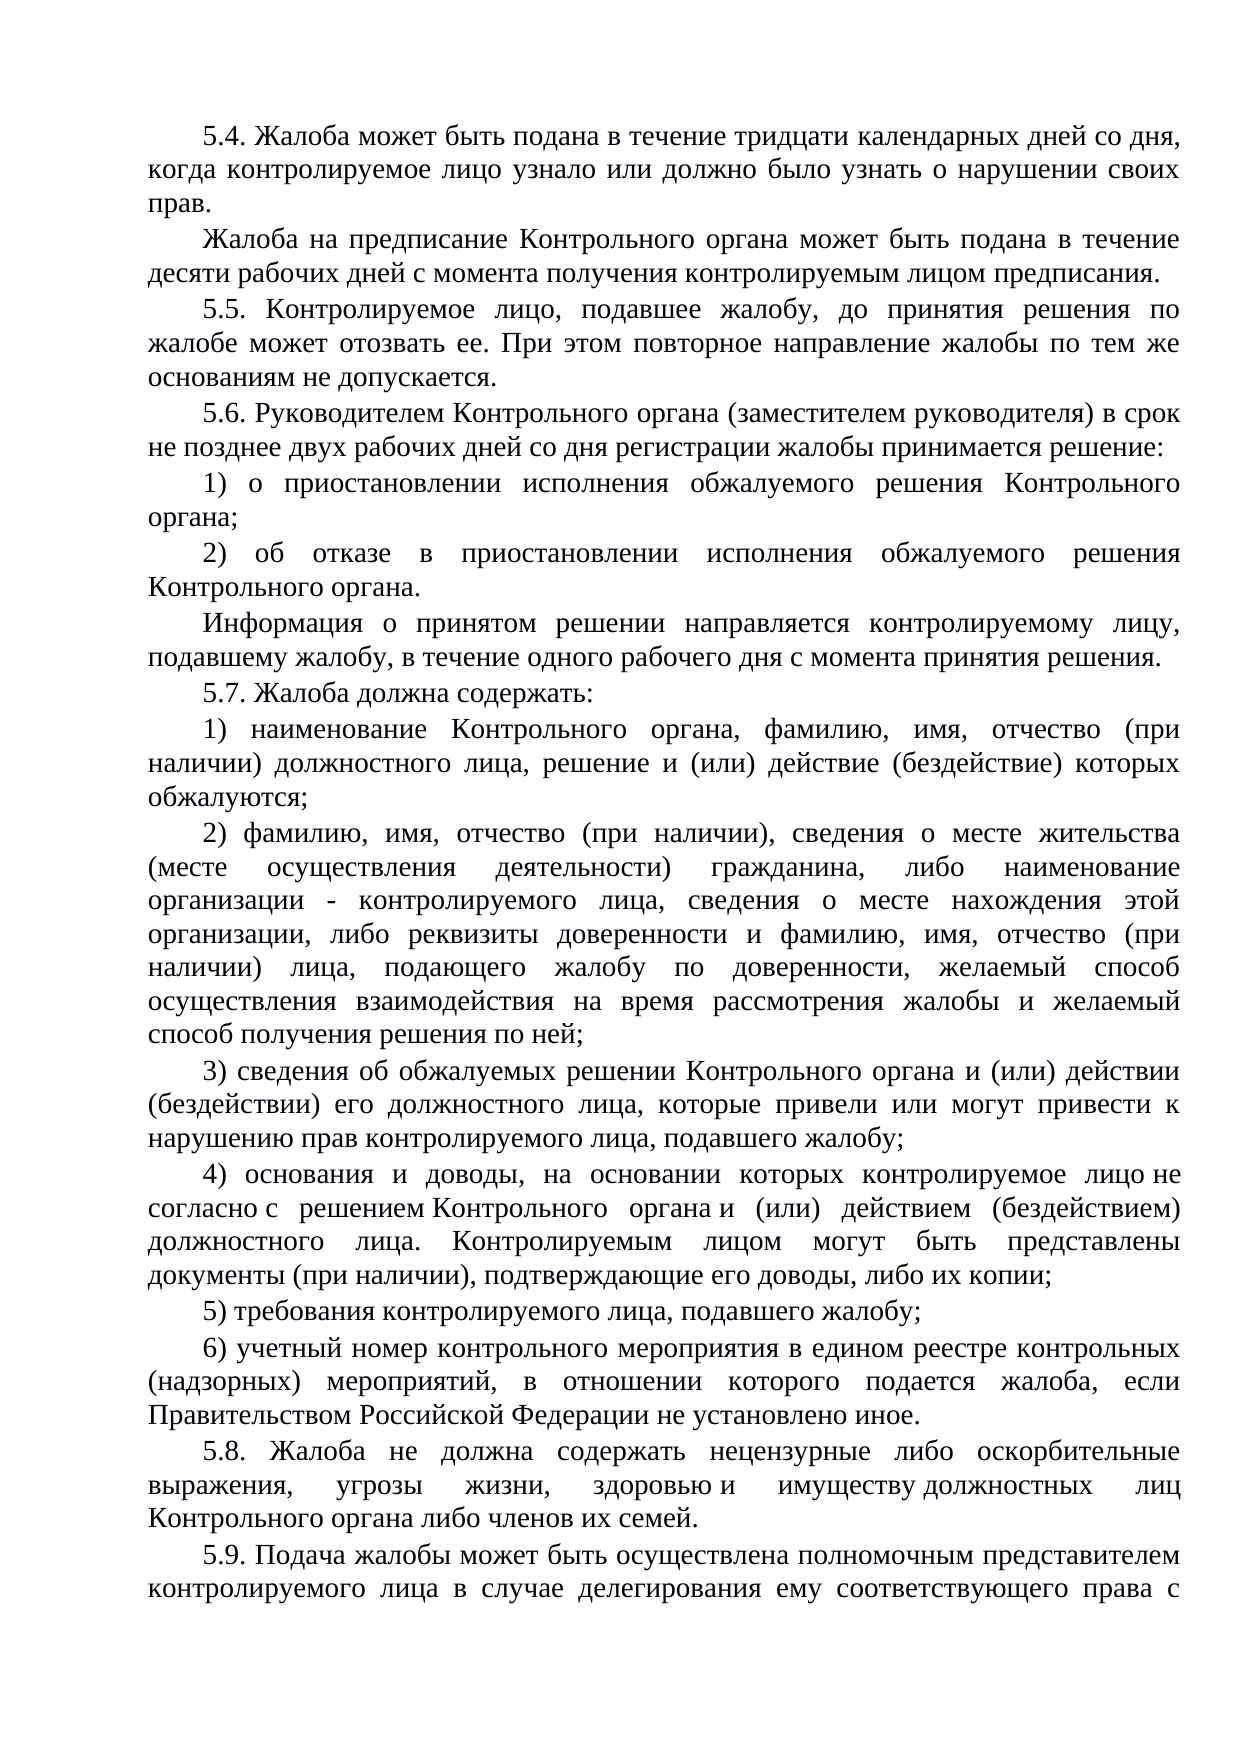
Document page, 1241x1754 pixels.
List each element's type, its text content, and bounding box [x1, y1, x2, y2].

text Жалоба на предписание Контрольного органа может быть подана в течение десяти рабочих дней с момента получения контролируемым лицом предписания. [148, 222, 1181, 289]
text 5) требования контролируемого лица, подавшего жалобу; [148, 1293, 1181, 1327]
text 5.5. Контролируемое лицо, подавшее жалобу, до принятия решения по жалобе может отозвать ее. При этом повторное направление жалобы по тем же основаниям не допускается. [148, 292, 1181, 392]
text 2) фамилию, имя, отчество (при наличии), сведения о месте жительства (месте осуществления деятельности) гражданина, либо наименование организации - контролируемого лица, сведения о месте нахождения этой организации, либо реквизиты доверенности и фамилию, имя, отчество (при наличии) лица, подающего жалобу по доверенности, желаемый способ осуществления взаимодействия на время рассмотрения жалобы и желаемый способ получения решения по ней; [148, 815, 1181, 1050]
text 2) об отказе в приостановлении исполнения обжалуемого решения Контрольного органа. [148, 535, 1181, 602]
text 3) сведения об обжалуемых решении Контрольного органа и (или) действии (бездействии) его должностного лица, которые привели или могут привести к нарушению прав контролируемого лица, подавшего жалобу; [148, 1053, 1181, 1153]
text 5.8. Жалоба не должна содержать нецензурные либо оскорбительные выражения, угрозы жизни, здоровью и имуществу должностных лиц Контрольного органа либо членов их семей. [148, 1433, 1181, 1534]
text Информация о принятом решении направляется контролируемому лицу, подавшему жалобу, в течение одного рабочего дня с момента принятия решения. [148, 605, 1181, 672]
text 6) учетный номер контрольного мероприятия в едином реестре контрольных (надзорных) мероприятий, в отношении которого подается жалоба, если Правительством Российской Федерации не установлено иное. [148, 1330, 1181, 1431]
text 4) основания и доводы, на основании которых контролируемое лицо не согласно с решением Контрольного органа и (или) действием (бездействием) должностного лица. Контролируемым лицом могут быть представлены документы (при наличии), подтверждающие его доводы, либо их копии; [148, 1156, 1181, 1291]
text 5.7. Жалоба должна содержать: [202, 675, 1181, 709]
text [148, 1537, 1181, 1604]
text 5.6. Руководителем Контрольного органа (заместителем руководителя) в срок не позднее двух рабочих дней со дня регистрации жалобы принимается решение: [148, 395, 1181, 462]
text 5.4. Жалоба может быть подана в течение тридцати календарных дней со дня, когда контролируемое лицо узнало или должно было узнать о нарушении своих прав. [148, 118, 1181, 219]
text 1) о приостановлении исполнения обжалуемого решения Контрольного органа; [148, 465, 1181, 532]
text 1) наименование Контрольного органа, фамилию, имя, отчество (при наличии) должностного лица, решение и (или) действие (бездействие) которых обжалуются; [148, 712, 1181, 812]
